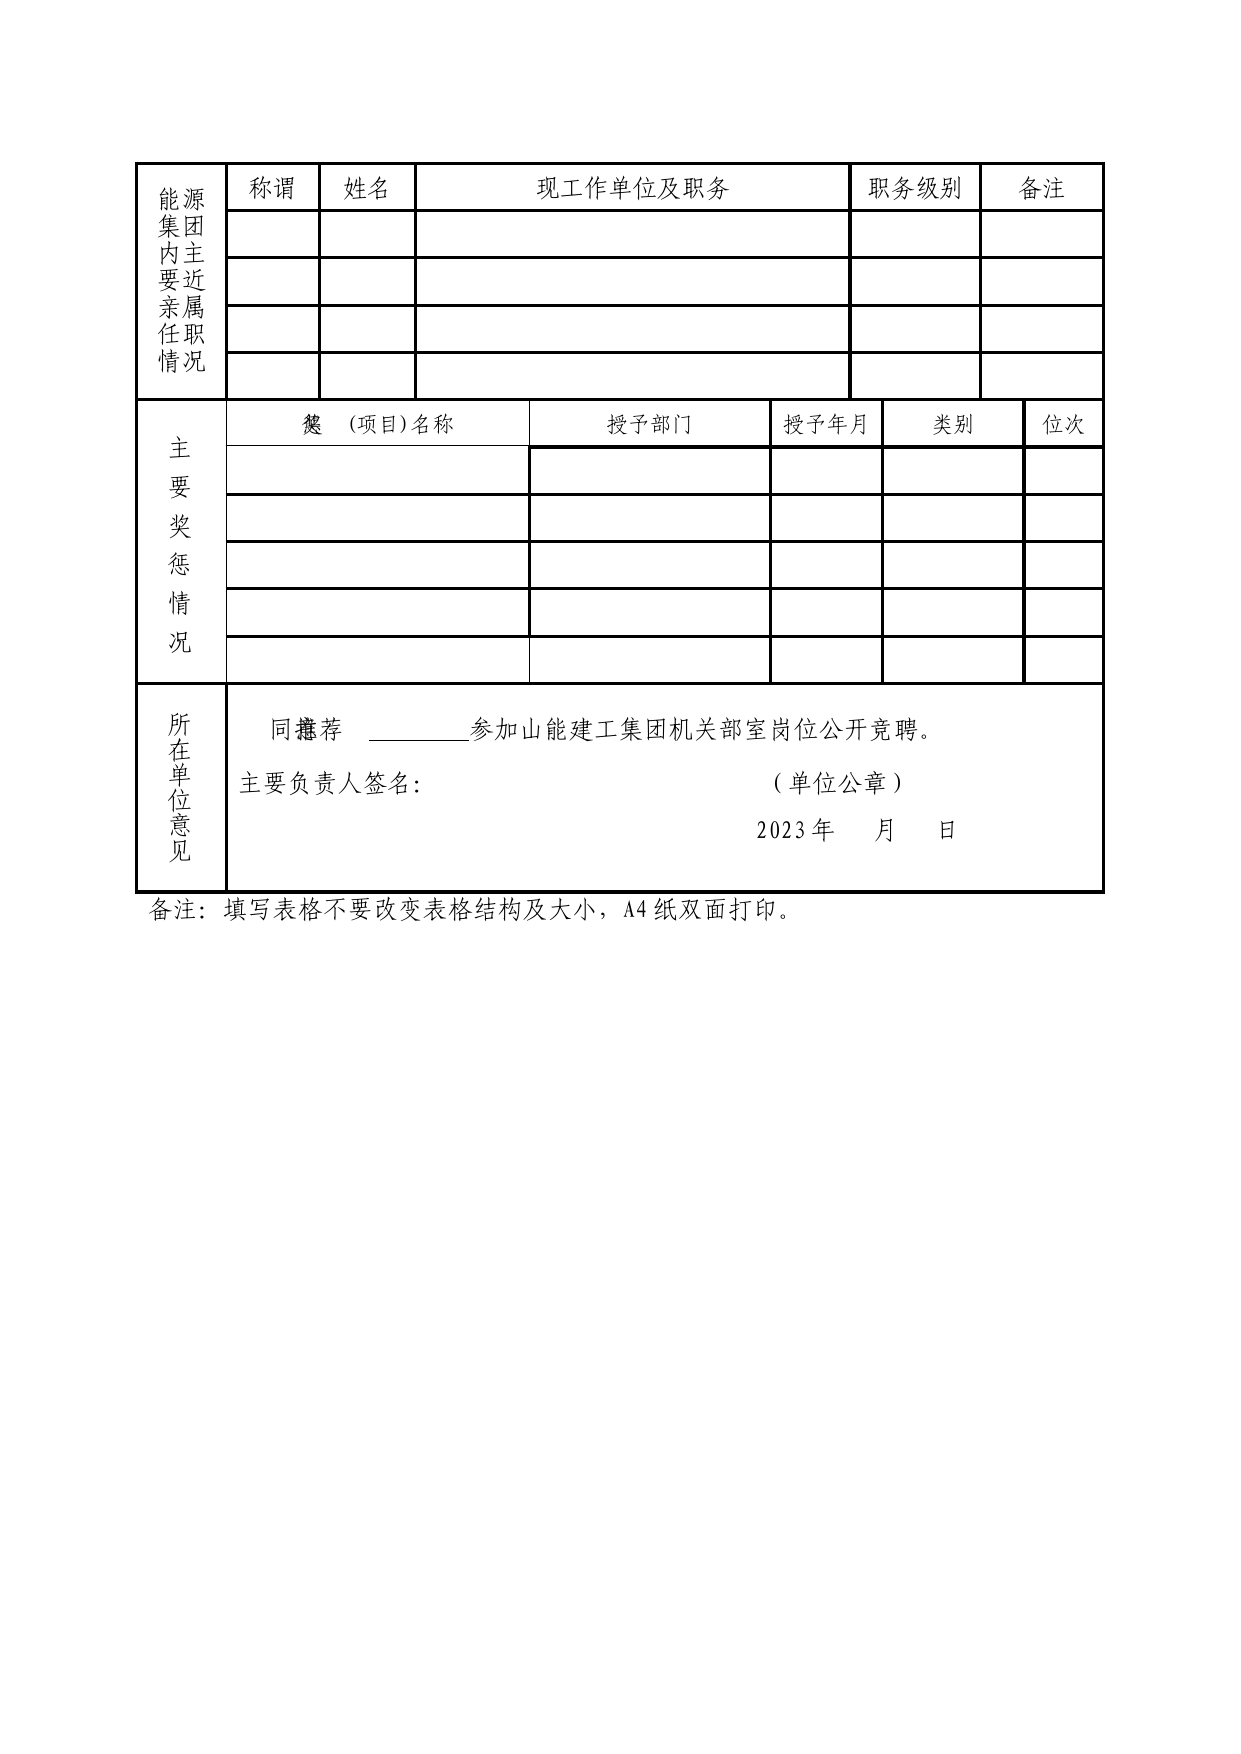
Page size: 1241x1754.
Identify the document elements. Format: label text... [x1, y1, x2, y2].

table_cell [1026, 590, 1102, 634]
table_cell [321, 212, 414, 256]
table_cell 同意推荐 参加山能建工集团机关部室岗位公开竞聘。 主要负责人签名： （单位公章） 2023年 月 日 [228, 685, 1102, 890]
table_cell [321, 259, 414, 303]
table_cell [982, 307, 1102, 351]
table_cell [772, 449, 881, 493]
table_cell 所在单位意见 [138, 685, 225, 890]
table_cell [1026, 543, 1102, 587]
table_cell [531, 590, 769, 634]
table_cell [531, 496, 769, 540]
table_cell [531, 449, 769, 493]
table_cell 授予部门 [530, 401, 769, 445]
table_cell 现工作单位及职务 [417, 165, 848, 209]
table_cell [982, 354, 1102, 398]
table_cell [227, 496, 528, 540]
table_cell [227, 446, 528, 493]
table_cell 备注 [982, 165, 1102, 209]
table_cell [772, 590, 881, 634]
table_cell 位次 [1026, 401, 1102, 445]
table_cell [884, 543, 1022, 587]
table_cell [227, 638, 529, 682]
table_cell [228, 212, 318, 256]
table_cell [852, 354, 979, 398]
table_cell [417, 259, 848, 303]
table_cell [982, 259, 1102, 303]
table_cell [884, 449, 1022, 493]
table_cell [852, 307, 979, 351]
table_cell 奖惩(项目)名称 [227, 401, 529, 445]
table_cell [228, 354, 318, 398]
table_cell 授予年月 [772, 401, 881, 445]
table_cell [884, 590, 1022, 634]
table_cell [772, 638, 881, 682]
table_cell [321, 307, 414, 351]
table_cell [227, 590, 528, 634]
table_cell [1026, 449, 1102, 493]
table_cell 称谓 [228, 165, 318, 209]
table_cell [321, 354, 414, 398]
table_cell 类别 [884, 401, 1022, 445]
table_cell 姓名 [321, 165, 414, 209]
table_cell [884, 496, 1022, 540]
table_cell 职务级别 [852, 165, 979, 209]
text 备注：填写表格不要改变表格结构及大小，A4纸双面打印。 [148, 894, 1093, 922]
table_cell [982, 212, 1102, 256]
table_cell [884, 638, 1022, 682]
table_cell [531, 543, 769, 587]
table_cell 能源集团内主要近亲属任职情况 [138, 165, 225, 398]
table_cell [1026, 496, 1102, 540]
table_cell [417, 307, 848, 351]
table_cell [417, 212, 848, 256]
table_cell 主 要 奖 惩 情 况 [138, 401, 226, 682]
table_cell [772, 543, 881, 587]
table_cell [1026, 638, 1102, 682]
table_cell [228, 307, 318, 351]
table_cell [852, 259, 979, 303]
table_cell [417, 354, 848, 398]
table_cell [227, 543, 528, 587]
table_cell [228, 259, 318, 303]
table_cell [852, 212, 979, 256]
table_cell [530, 638, 769, 682]
table_cell [772, 496, 881, 540]
